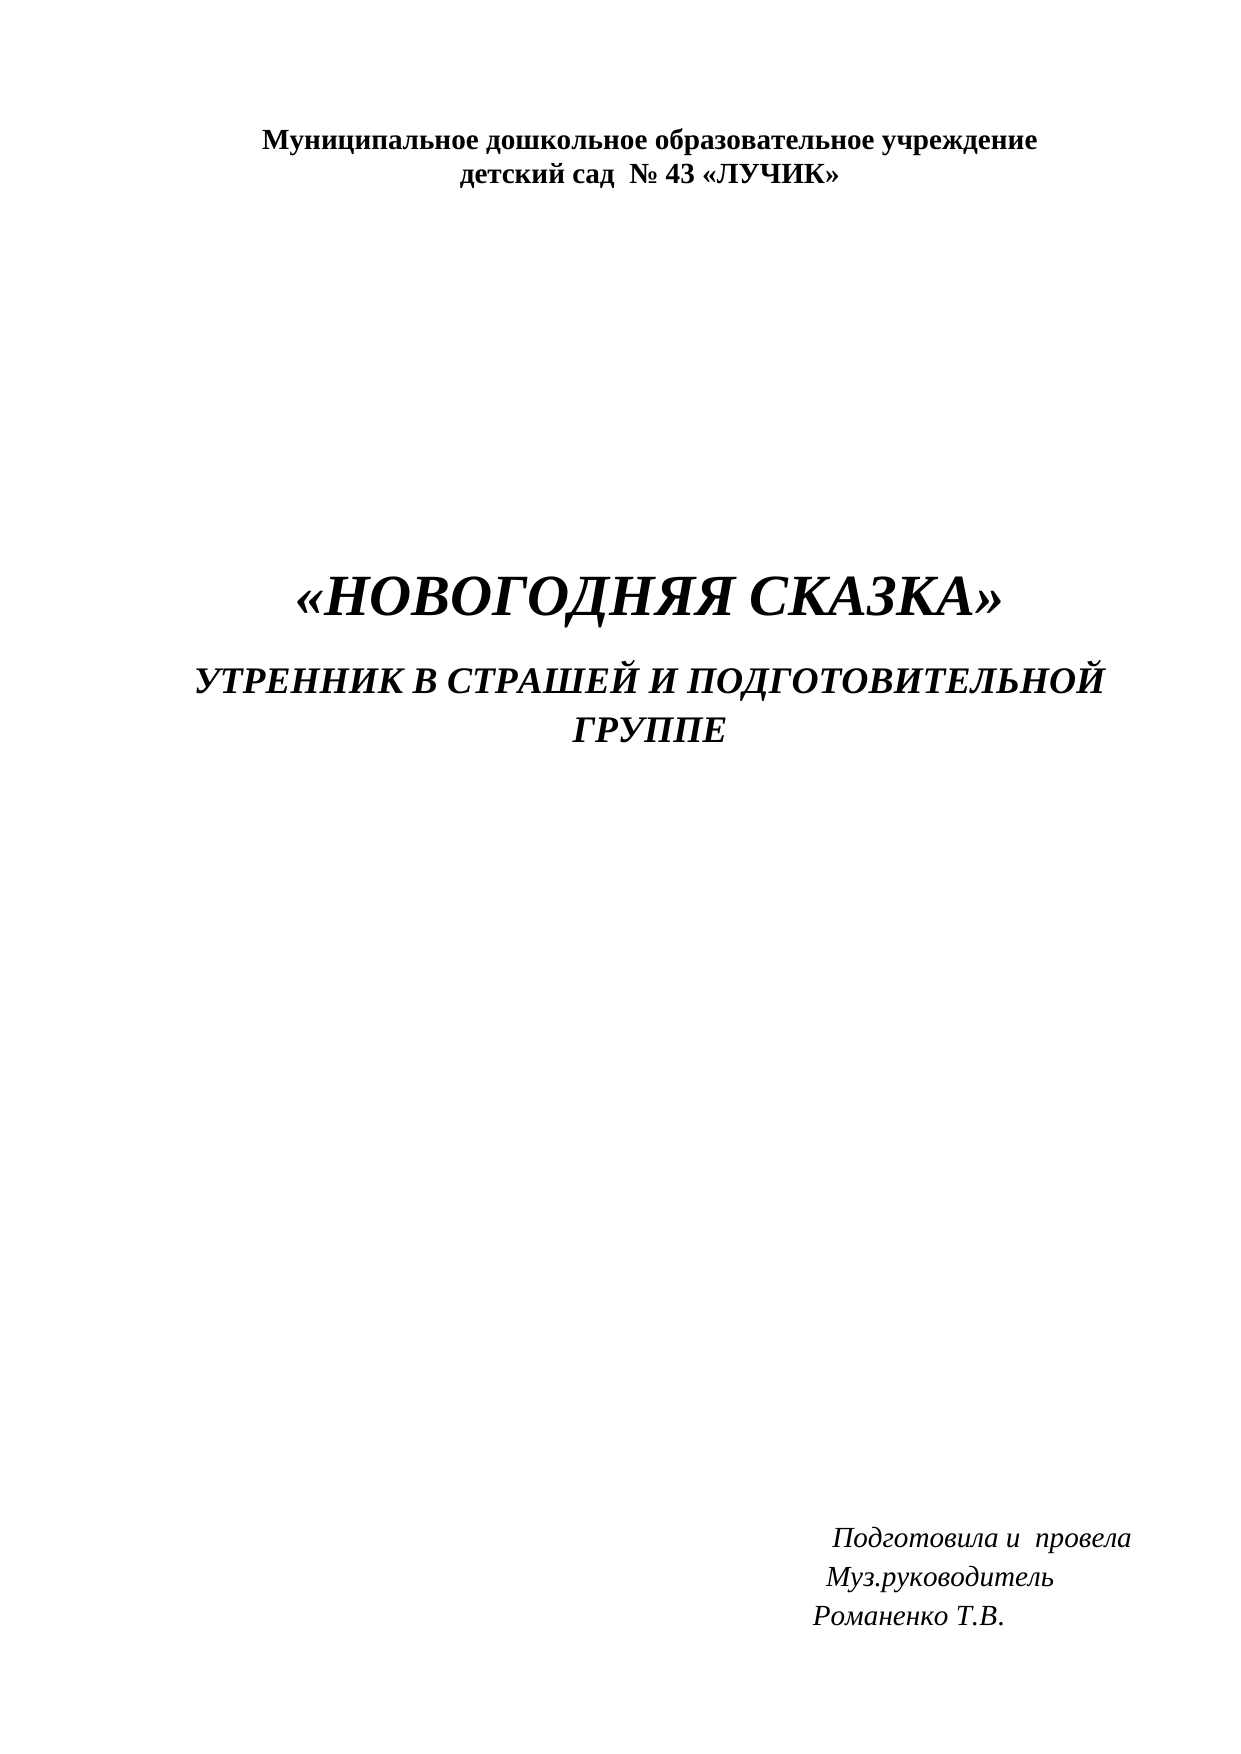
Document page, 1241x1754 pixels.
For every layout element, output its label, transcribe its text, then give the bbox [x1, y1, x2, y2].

text Муниципальное дошкольное образовательное учреждение [148, 122, 1152, 156]
text «НОВОГОДНЯЯ СКАЗКА» [148, 560, 1152, 627]
text Подготовила и провела [148, 1521, 1152, 1554]
text детский сад № 43 «ЛУЧИК» [148, 156, 1152, 189]
text УТРЕННИК В СТРАШЕЙ И ПОДГОТОВИТЕЛЬНОЙ ГРУППЕ [148, 658, 1152, 751]
text Романенко Т.В. [148, 1598, 1152, 1631]
text Муз.руководитель [148, 1559, 1152, 1593]
